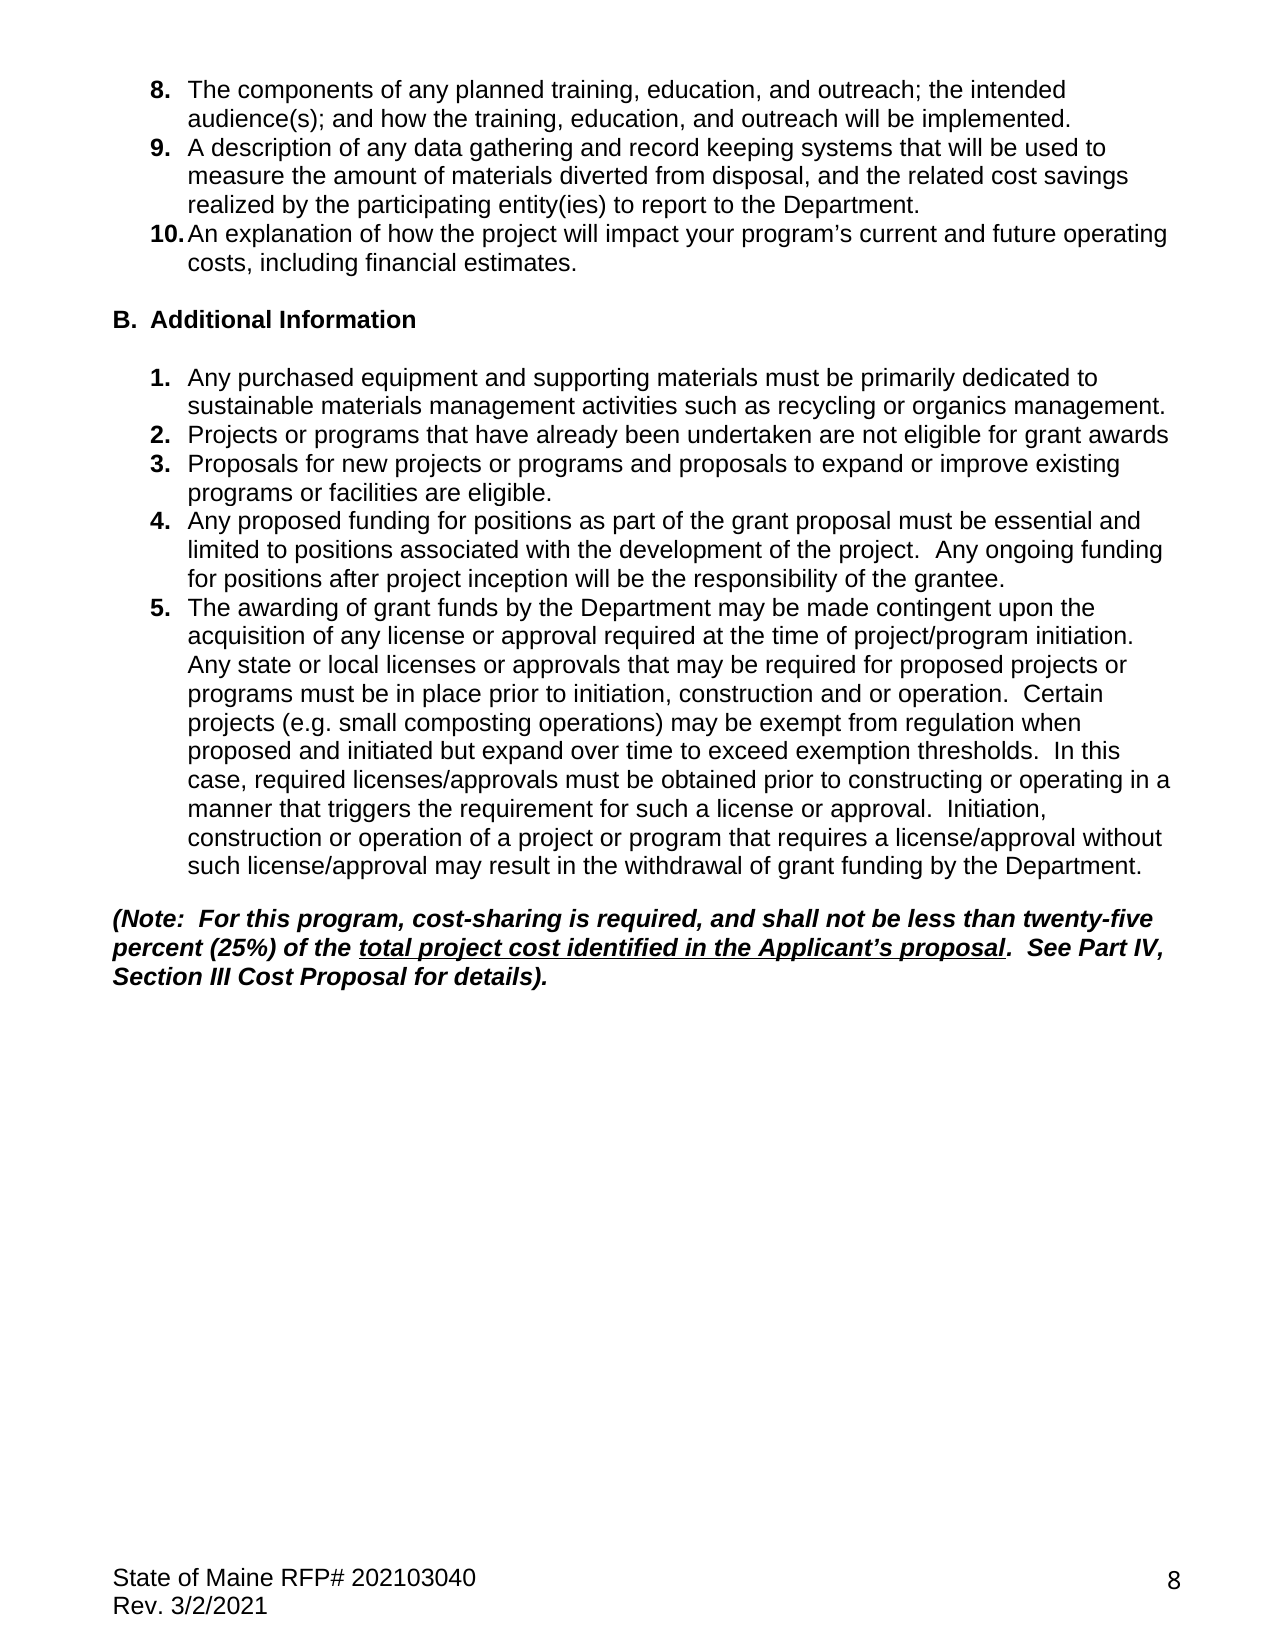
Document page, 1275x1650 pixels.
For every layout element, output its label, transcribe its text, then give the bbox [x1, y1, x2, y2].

list An explanation of how the project will impact your program’s current and future operating costs, including financial estimates. [150, 219, 1181, 276]
list Additional Information [112, 305, 1181, 334]
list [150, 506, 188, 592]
list The awarding of grant funds by the Department may be made contingent upon the acquisition of any license or approval required at the time of project/program initiation. Any state or local licenses or approvals that may be required for proposed projects or programs must be in place prior to initiation, construction and or operation. Certain projects (e.g. small composting operations) may be exempt from regulation when proposed and initiated but expand over time to exceed exemption thresholds. In this case, required licenses/approvals must be obtained prior to constructing or operating in a manner that triggers the requirement for such a license or approval. Initiation, construction or operation of a project or program that requires a license/approval without such license/approval may result in the withdrawal of grant funding by the Department. [150, 592, 1181, 880]
list A description of any data gathering and record keeping systems that will be used to measure the amount of materials diverted from disposal, and the related cost savings realized by the participating entity(ies) to report to the Department. [150, 132, 1181, 219]
list Projects or programs that have already been undertaken are not eligible for grant awards [150, 420, 1181, 449]
list The components of any planned training, education, and outreach; the intended audience(s); and how the training, education, and outreach will be implemented. [150, 75, 1181, 132]
list Any proposed funding for positions as part of the grant proposal must be essential and limited to positions associated with the development of the project. Any ongoing funding for positions after project inception will be the responsibility of the grantee. [554, 506, 1181, 592]
list Any purchased equipment and supporting materials must be primarily dedicated to sustainable materials management activities such as recycling or organics management. [150, 362, 1181, 420]
list Proposals for new projects or programs and proposals to expand or improve existing programs or facilities are eligible. [150, 449, 1181, 506]
text (Note: For this program, cost-sharing is required, and shall not be less than twenty-five percent (25%) of the total project cost identified in the Applicant’s proposal. See Part IV, Section III Cost Proposal for details). [112, 904, 1181, 990]
